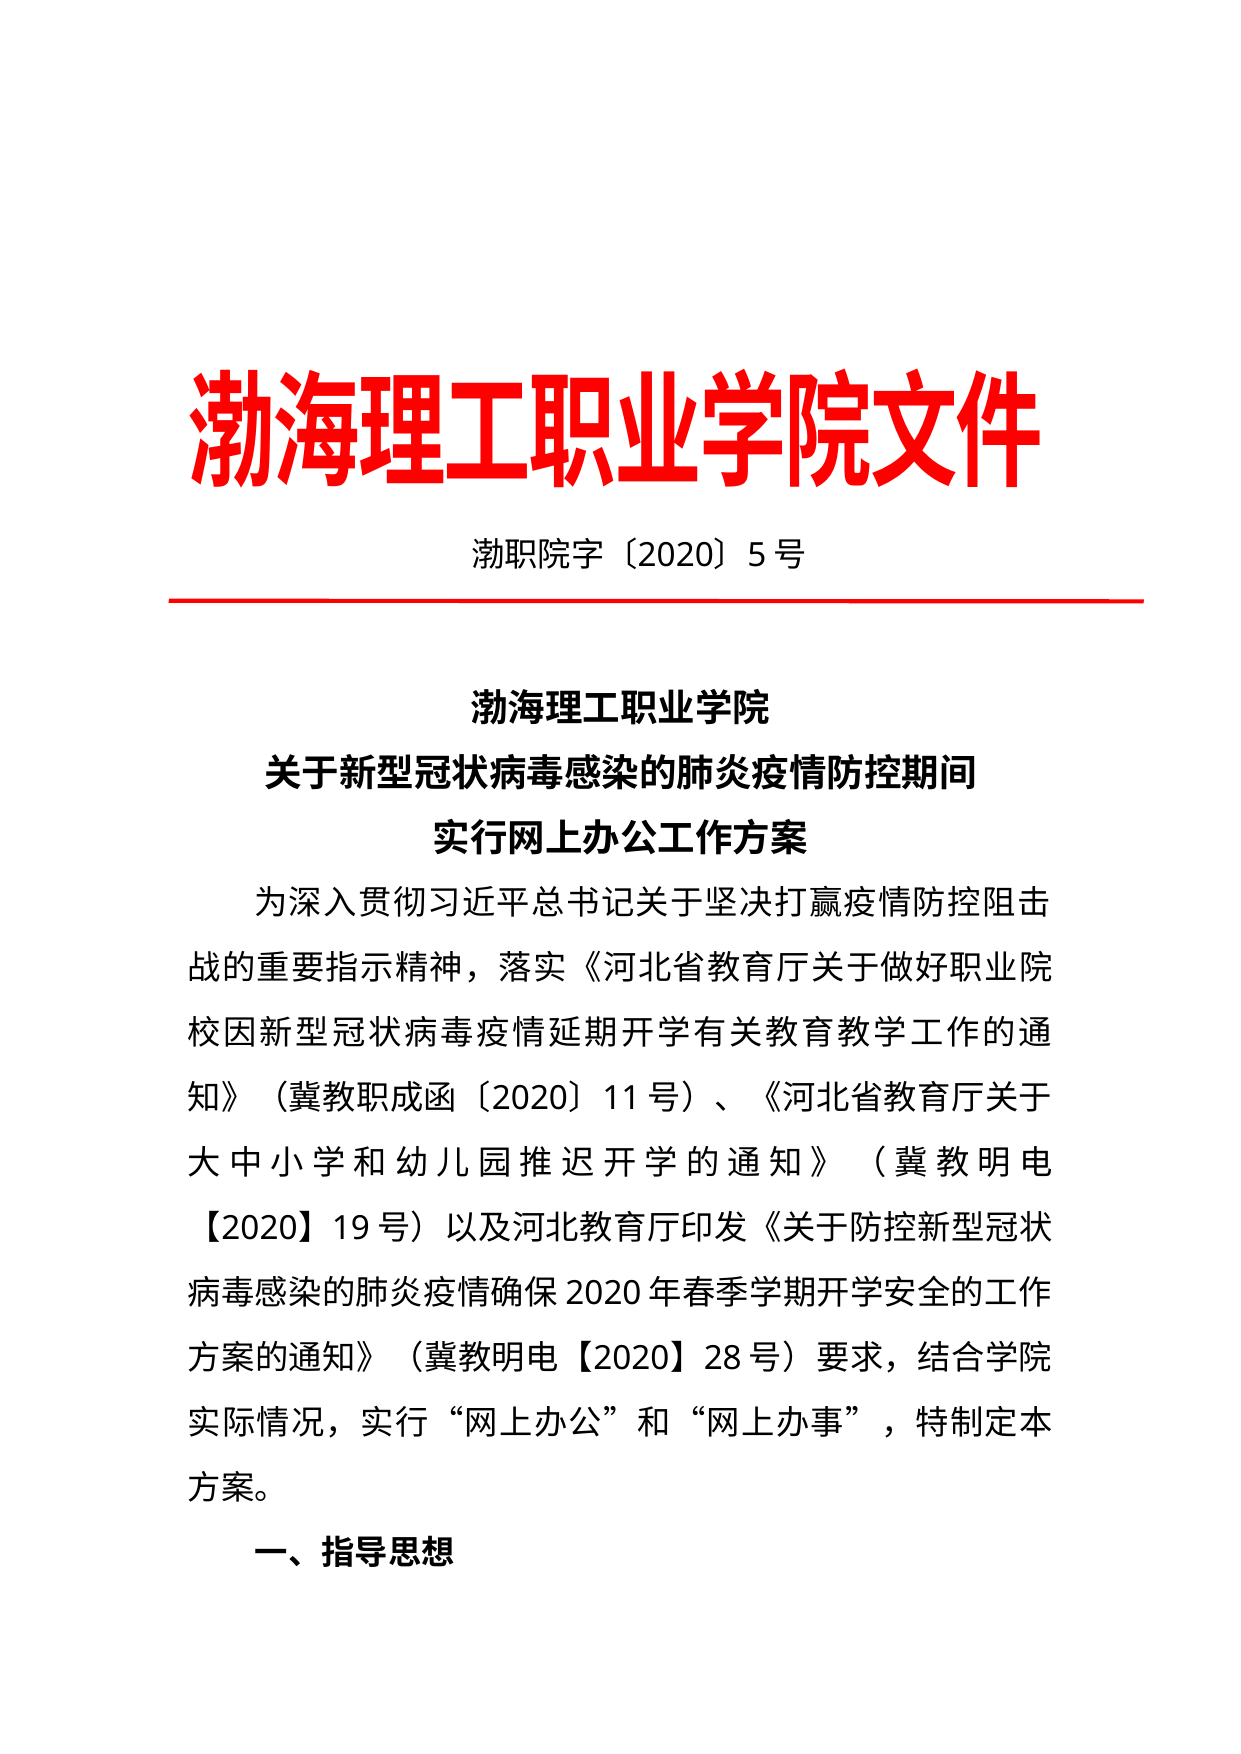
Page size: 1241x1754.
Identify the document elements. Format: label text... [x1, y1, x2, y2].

text 一、指导思想 [187, 1517, 1053, 1582]
text 实行网上办公工作方案 [187, 802, 1053, 867]
text 关于新型冠状病毒感染的肺炎疫情防控期间 [187, 737, 1053, 802]
text 渤海理工职业学院 [187, 672, 1053, 737]
text 渤职院字〔2020〕5号 [187, 519, 1053, 584]
text 为深入贯彻习近平总书记关于坚决打赢疫情防控阻击战的重要指示精神，落实《河北省教育厅关于做好职业院校因新型冠状病毒疫情延期开学有关教育教学工作的通知》（冀教职成函〔2020〕11号）、《河北省教育厅关于大中小学和幼儿园推迟开学的通知》（冀教明电【2020】19号）以及河北教育厅印发《关于防控新型冠状病毒感染的肺炎疫情确保2020年春季学期开学安全的工作方案的通知》（冀教明电【2020】28号）要求，结合学院实际情况，实行“网上办公”和“网上办事”，特制定本方案。 [187, 867, 1053, 1517]
text 渤海理工职业学院文件 [187, 324, 1053, 519]
